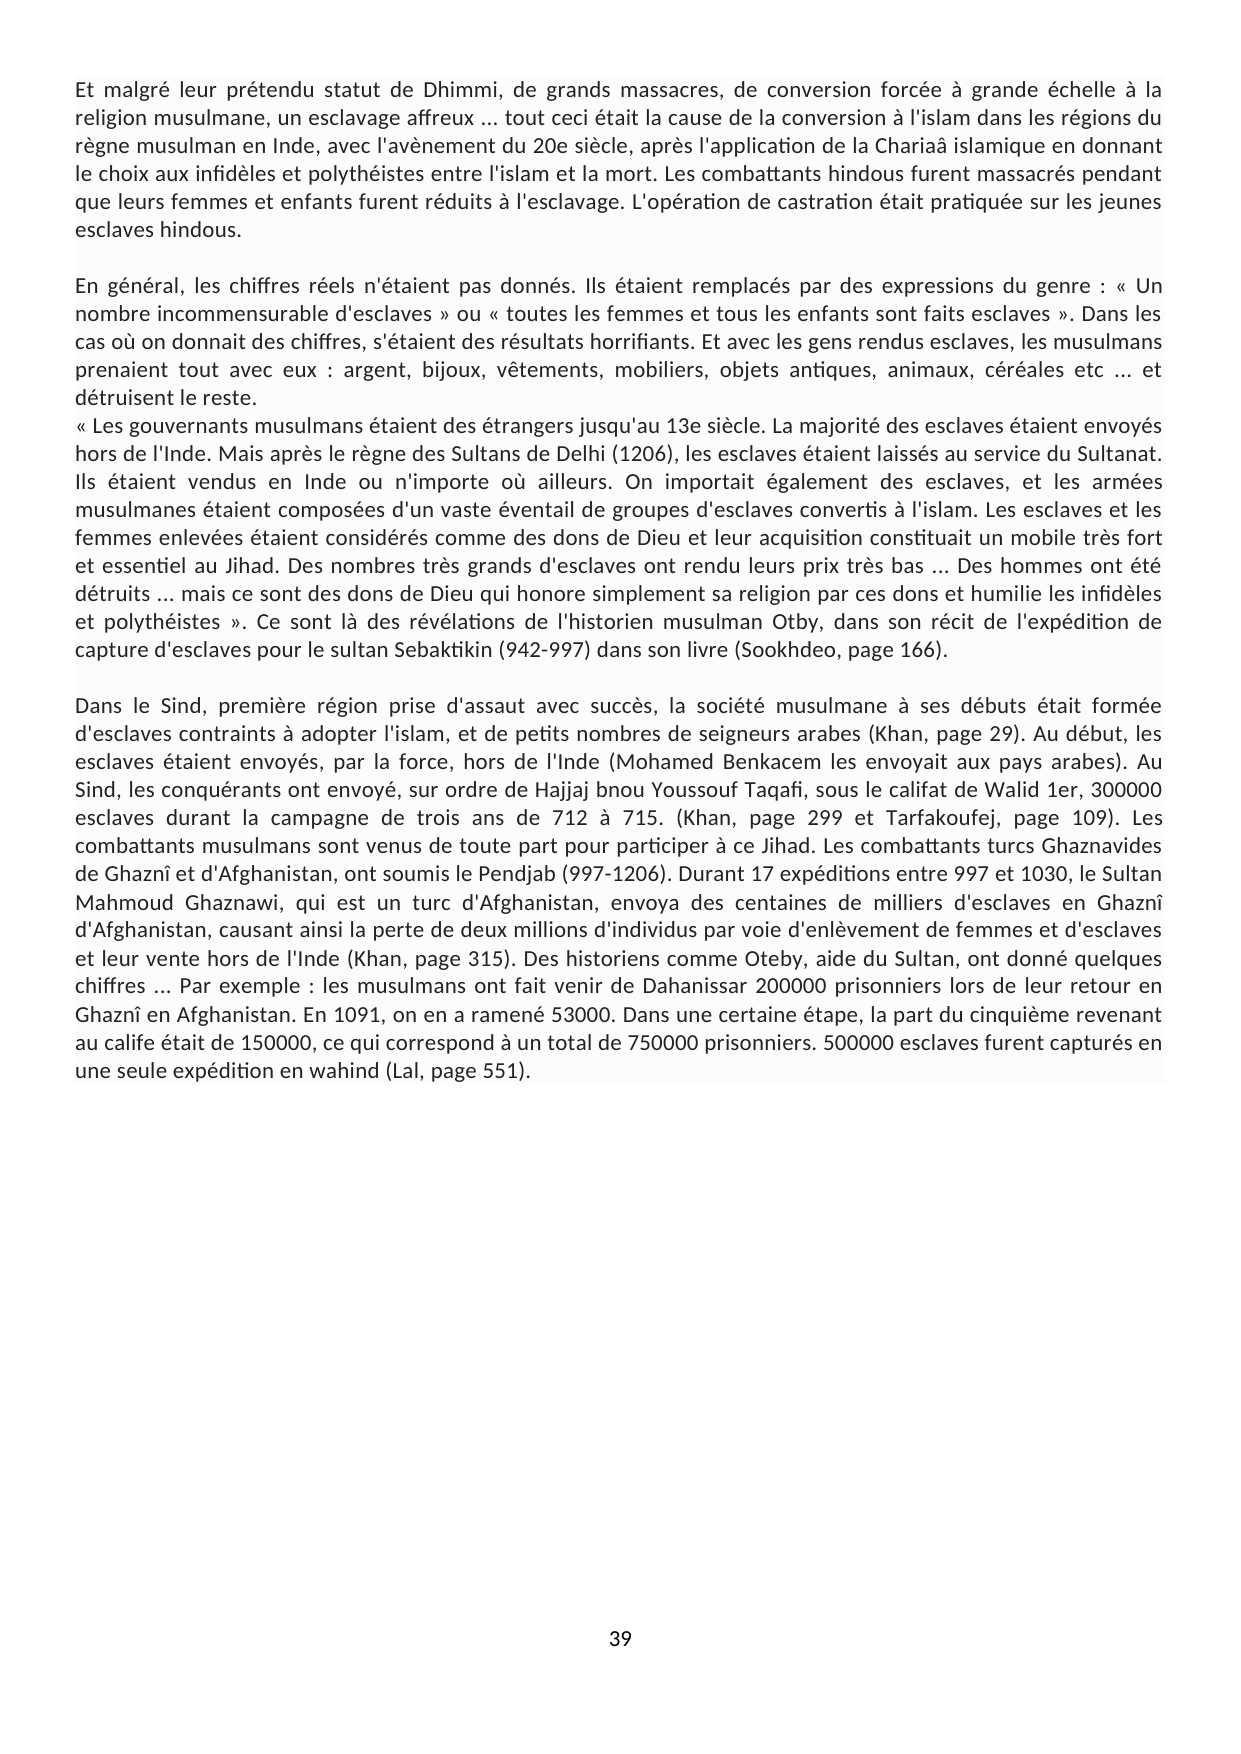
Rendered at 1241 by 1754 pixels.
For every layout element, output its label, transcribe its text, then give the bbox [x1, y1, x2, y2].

text « Les gouvernants musulmans étaient des étrangers jusqu'au 13e siècle. La majorité des esclaves étaient envoyés hors de l'Inde. Mais après le règne des Sultans de Delhi (1206), les esclaves étaient laissés au service du Sultanat. Ils étaient vendus en Inde ou n'importe où ailleurs. On importait également des esclaves, et les armées musulmanes étaient composées d'un vaste éventail de groupes d'esclaves convertis à l'islam. Les esclaves et les femmes enlevées étaient considérés comme des dons de Dieu et leur acquisition constituait un mobile très fort et essentiel au Jihad. Des nombres très grands d'esclaves ont rendu leurs prix très bas ... Des hommes ont été détruits ... mais ce sont des dons de Dieu qui honore simplement sa religion par ces dons et humilie les infidèles et polythéistes ». Ce sont là des révélations de l'historien musulman Otby, dans son récit de l'expédition de capture d'esclaves pour le sultan Sebaktikin (942-997) dans son livre (Sookhdeo, page 166). [75, 411, 1165, 663]
text Et malgré leur prétendu statut de Dhimmi, de grands massacres, de conversion forcée à grande échelle à la religion musulmane, un esclavage affreux ... tout ceci était la cause de la conversion à l'islam dans les régions du règne musulman en Inde, avec l'avènement du 20e siècle, après l'application de la Chariaâ islamique en donnant le choix aux infidèles et polythéistes entre l'islam et la mort. Les combattants hindous furent massacrés pendant que leurs femmes et enfants furent réduits à l'esclavage. L'opération de castration était pratiquée sur les jeunes esclaves hindous. [75, 75, 1165, 243]
text Dans le Sind, première région prise d'assaut avec succès, la société musulmane à ses débuts était formée d'esclaves contraints à adopter l'islam, et de petits nombres de seigneurs arabes (Khan, page 29). Au début, les esclaves étaient envoyés, par la force, hors de l'Inde (Mohamed Benkacem les envoyait aux pays arabes). Au Sind, les conquérants ont envoyé, sur ordre de Hajjaj bnou Youssouf Taqafi, sous le califat de Walid 1er, 300000 esclaves durant la campagne de trois ans de 712 à 715. (Khan, page 299 et Tarfakoufej, page 109). Les combattants musulmans sont venus de toute part pour participer à ce Jihad. Les combattants turcs Ghaznavides de Ghaznî et d'Afghanistan, ont soumis le Pendjab (997-1206). Durant 17 expéditions entre 997 et 1030, le Sultan Mahmoud Ghaznawi, qui est un turc d'Afghanistan, envoya des centaines de milliers d'esclaves en Ghaznî d'Afghanistan, causant ainsi la perte de deux millions d'individus par voie d'enlèvement de femmes et d'esclaves et leur vente hors de l'Inde (Khan, page 315). Des historiens comme Oteby, aide du Sultan, ont donné quelques chiffres ... Par exemple : les musulmans ont fait venir de Dahanissar 200000 prisonniers lors de leur retour en Ghaznî en Afghanistan. En 1091, on en a ramené 53000. Dans une certaine étape, la part du cinquième revenant au calife était de 150000, ce qui correspond à un total de 750000 prisonniers. 500000 esclaves furent capturés en une seule expédition en wahind (Lal, page 551). [75, 691, 1165, 1084]
text En général, les chiffres réels n'étaient pas donnés. Ils étaient remplacés par des expressions du genre : « Un nombre incommensurable d'esclaves » ou « toutes les femmes et tous les enfants sont faits esclaves ». Dans les cas où on donnait des chiffres, s'étaient des résultats horrifiants. Et avec les gens rendus esclaves, les musulmans prenaient tout avec eux : argent, bijoux, vêtements, mobiliers, objets antiques, animaux, céréales etc ... et détruisent le reste. [75, 271, 1165, 411]
